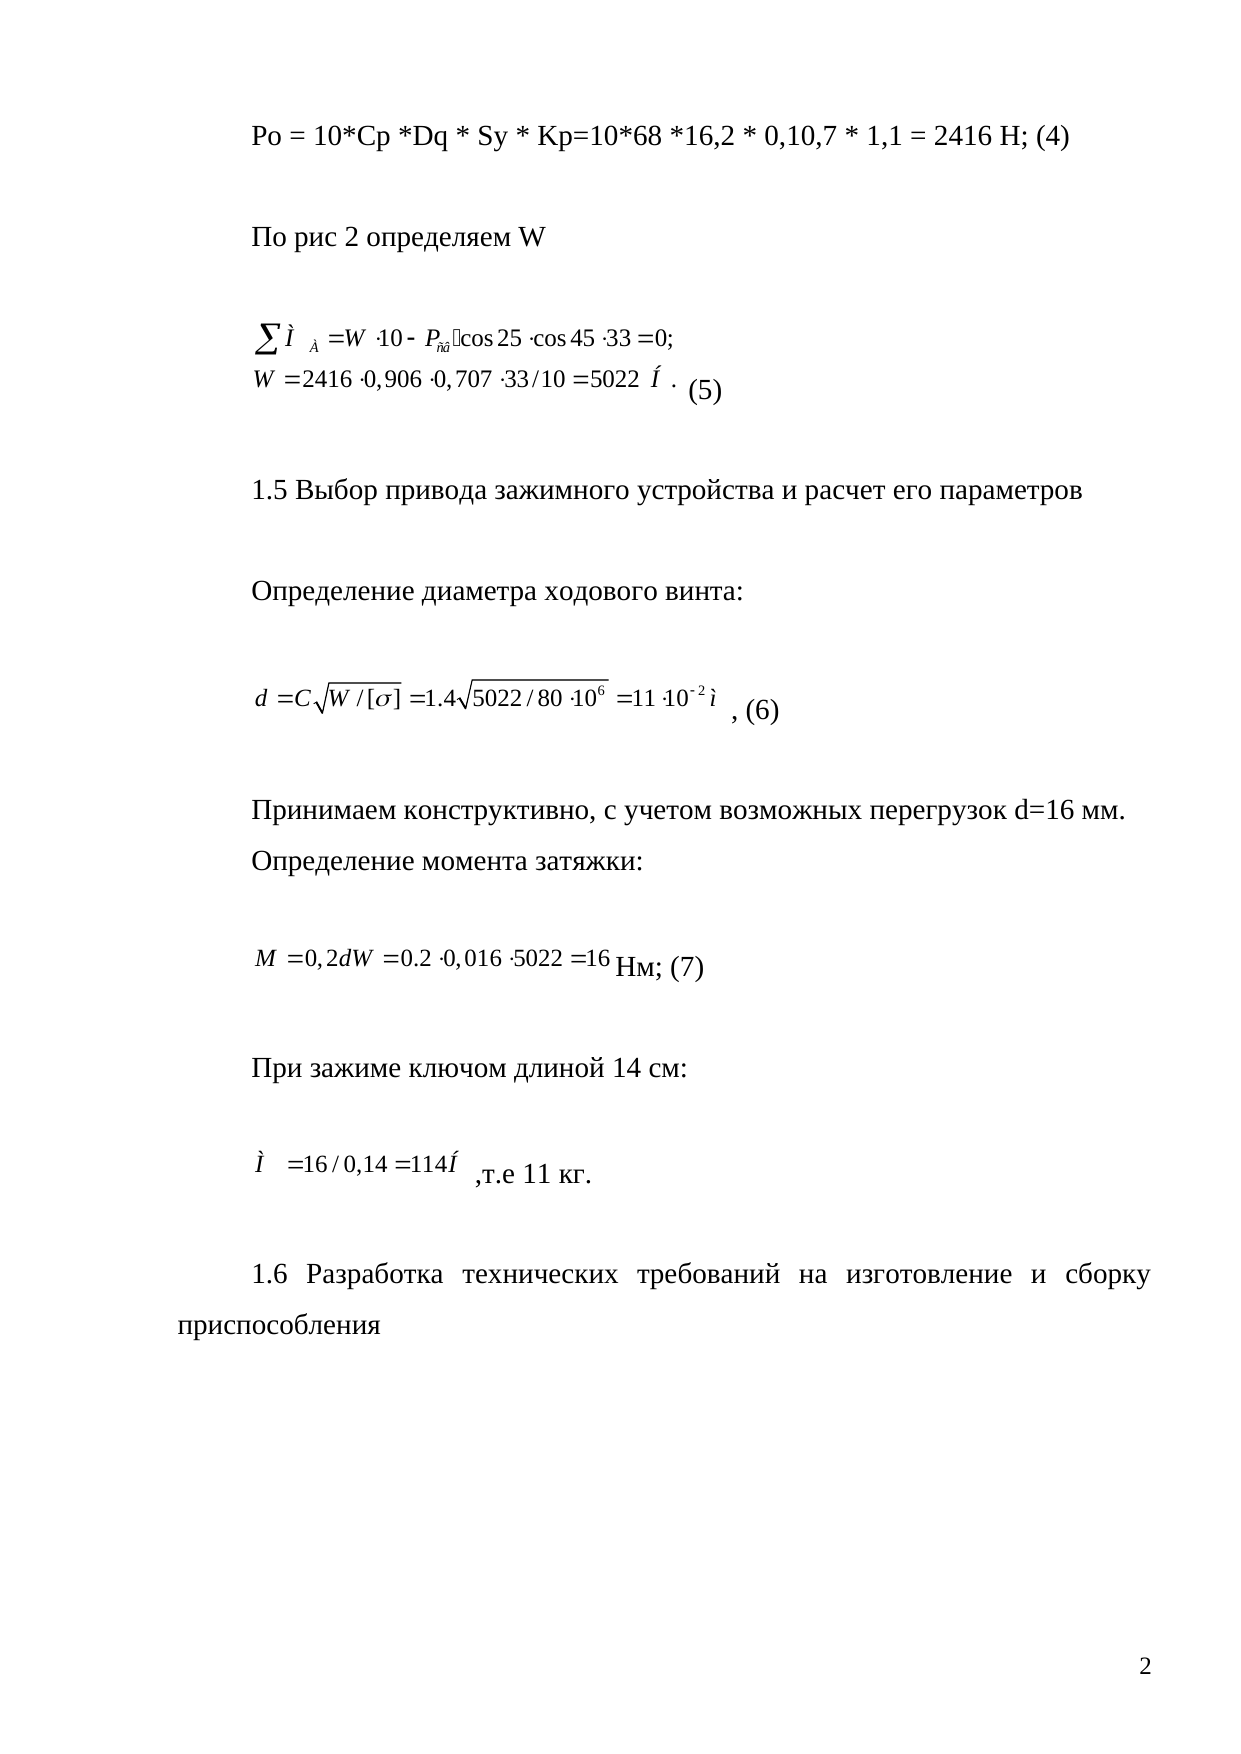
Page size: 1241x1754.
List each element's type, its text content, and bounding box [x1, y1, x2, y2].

text При зажиме ключом длиной 14 см: [177, 1050, 1152, 1083]
text (5) [177, 319, 1152, 405]
text Ро = 10*Cp *Dq * Sy * Kp=10*68 *16,2 * 0,10,7 * 1,1 = 2416 Н; (4) [177, 118, 1152, 152]
text Определение диаметра ходового винта: [177, 573, 1152, 607]
text ,т.е . [177, 1150, 1152, 1189]
text Определение момента затяжки: [177, 843, 1152, 876]
text 1.6 Разработка технических требований на изготовление и сборку приспособления [177, 1257, 1152, 1340]
text Нм; (7) [177, 943, 1152, 983]
text , (6) [177, 674, 1152, 725]
text 1.5 Выбор привода зажимного устройства и расчет его параметров [177, 472, 1152, 506]
text По рис 2 определяем W [177, 219, 1152, 252]
text Принимаем конструктивно, с учетом возможных перегрузок d=16 мм. [177, 792, 1152, 826]
